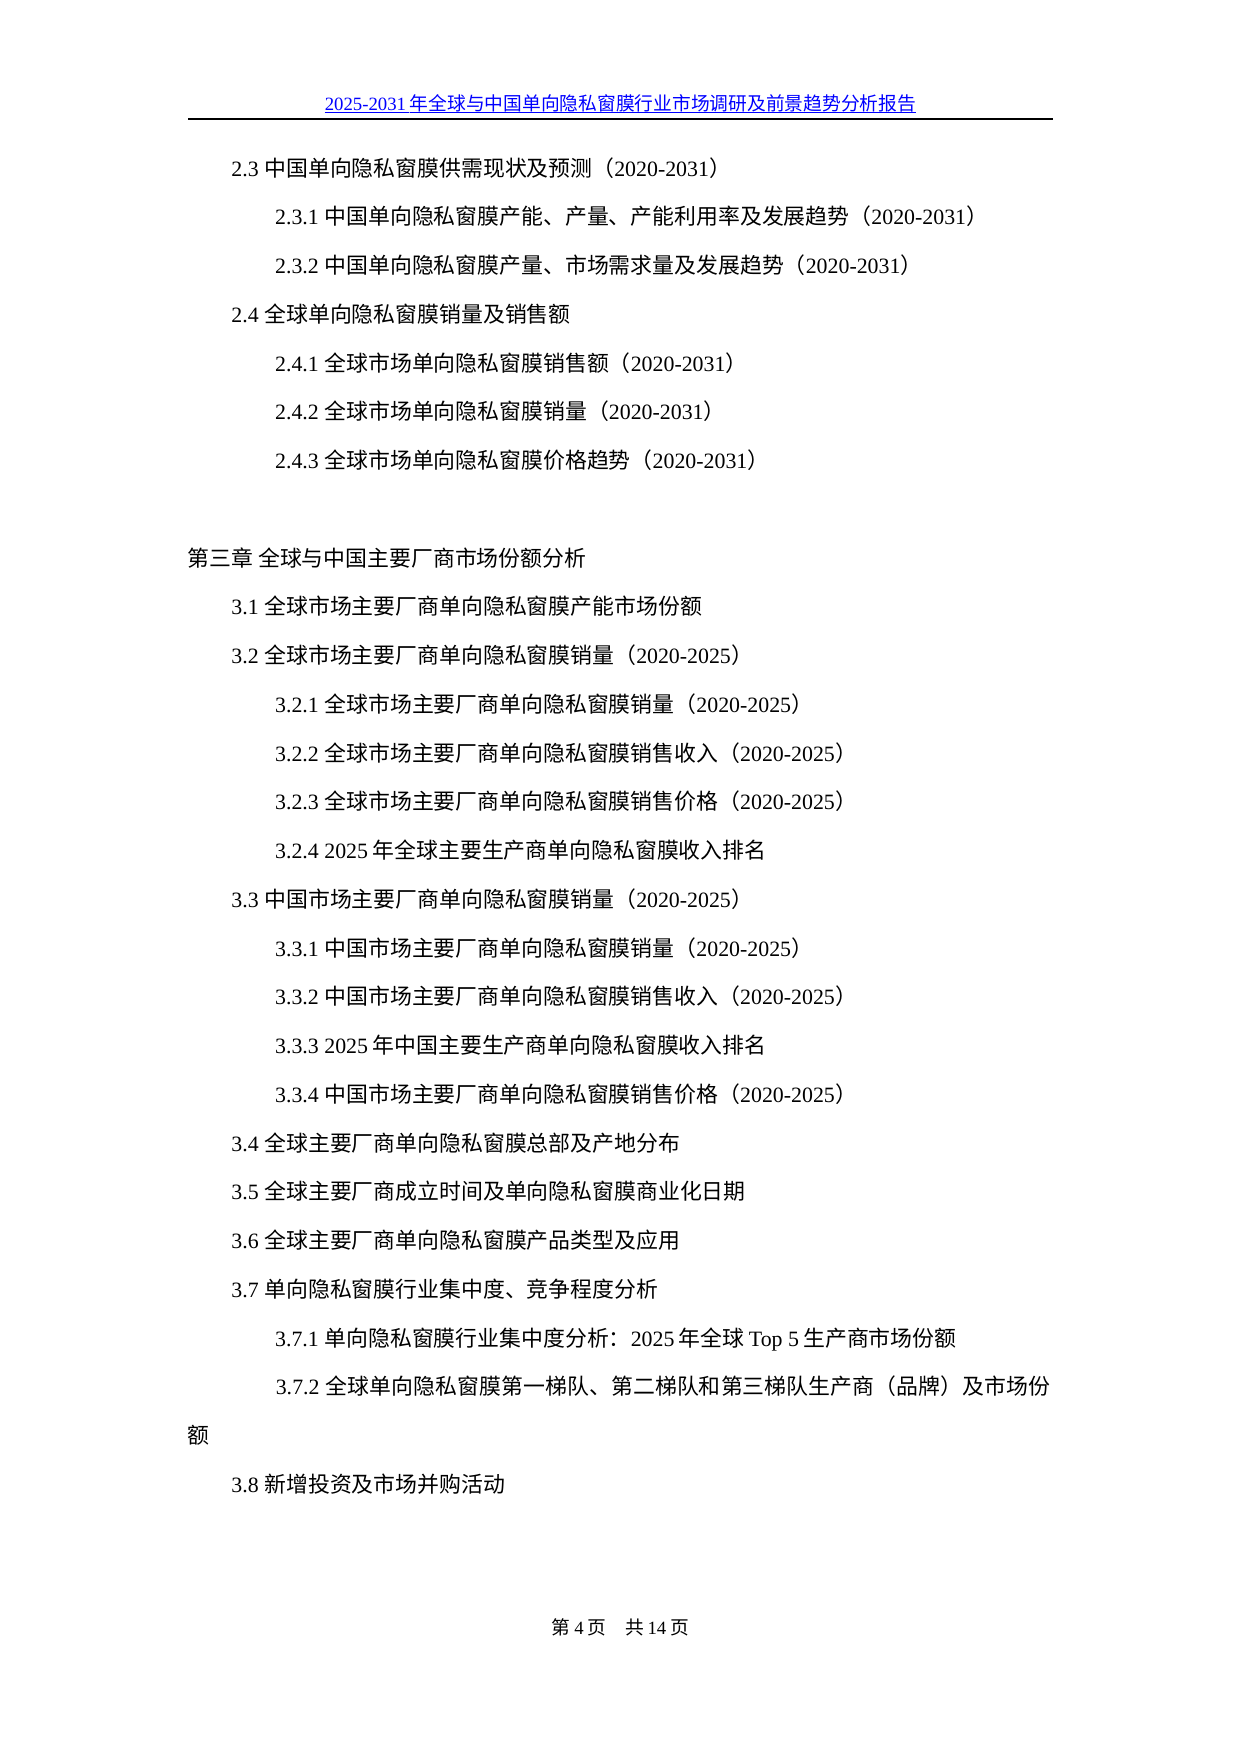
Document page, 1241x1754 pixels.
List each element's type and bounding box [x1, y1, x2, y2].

text [187, 150, 1053, 1499]
